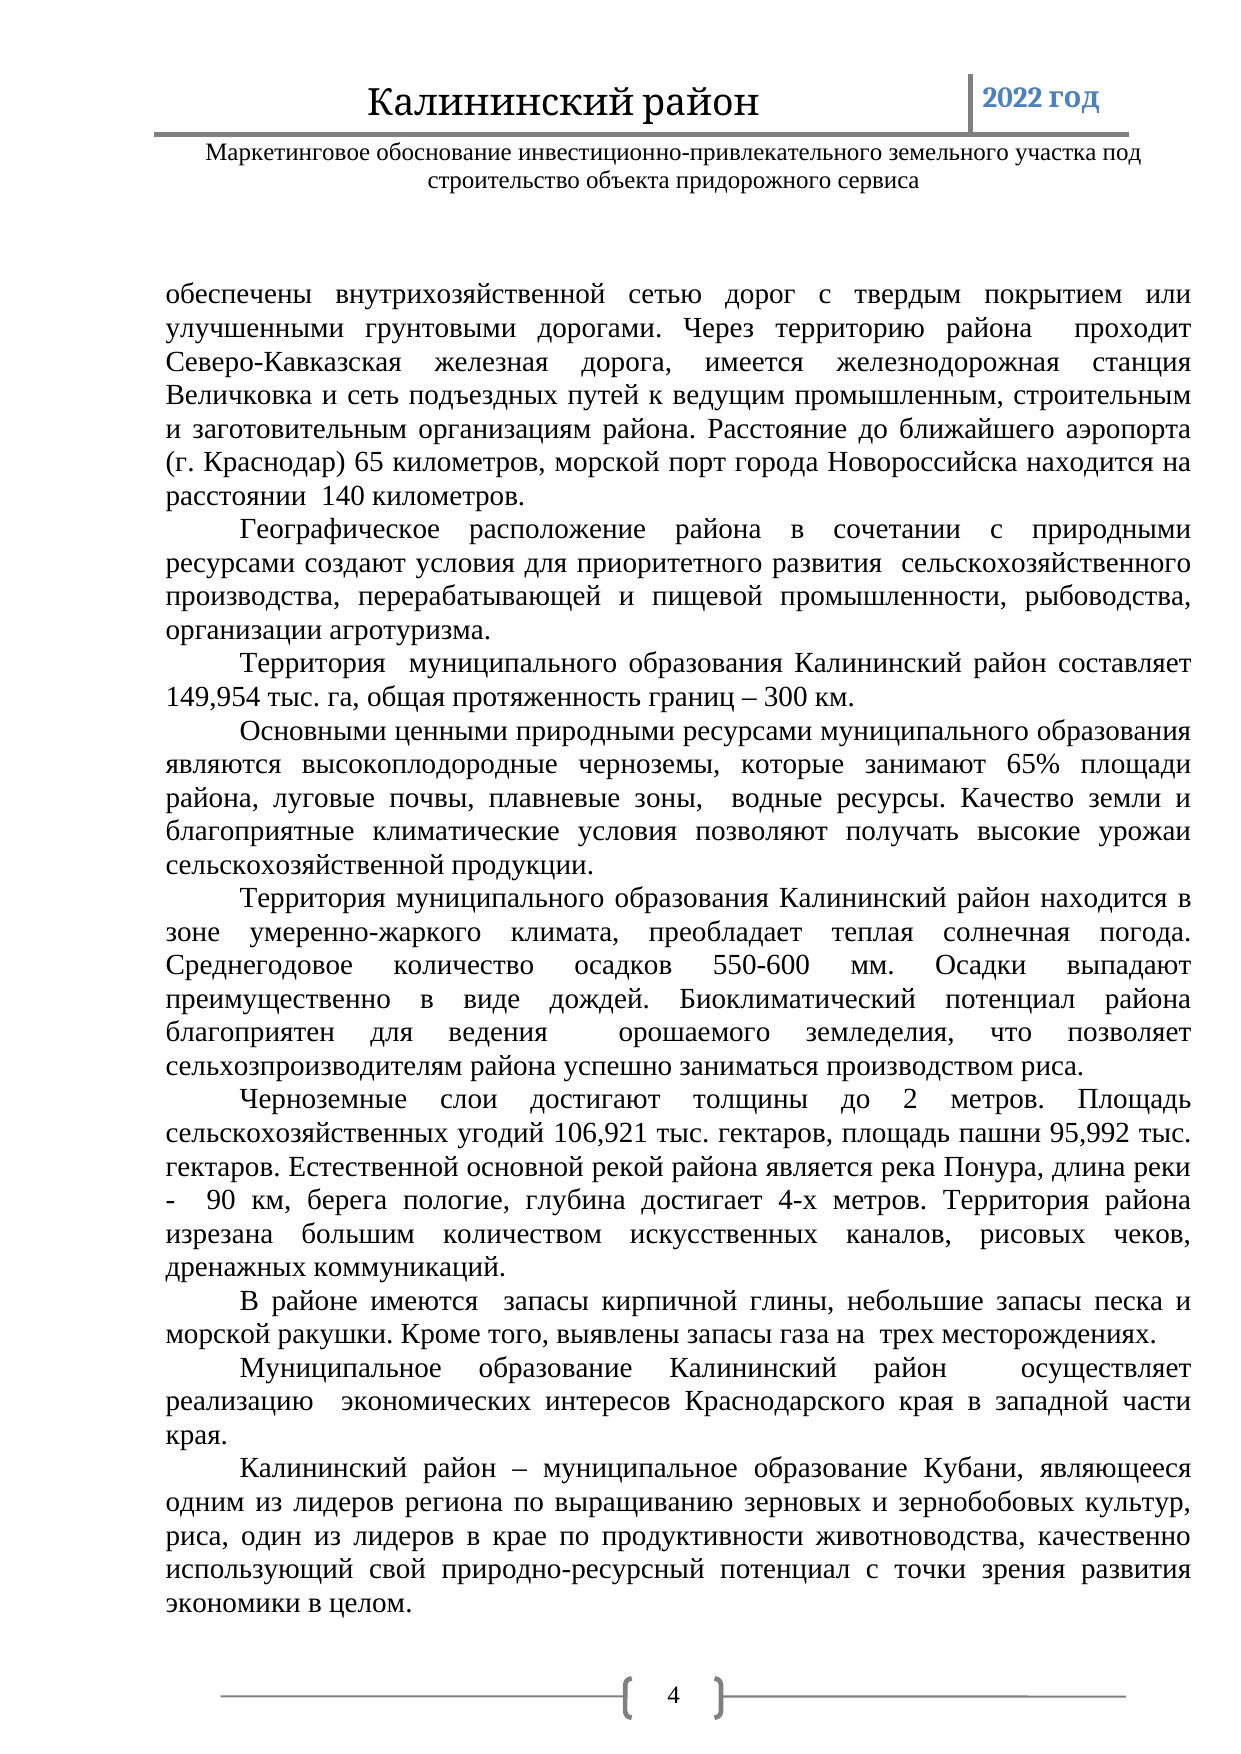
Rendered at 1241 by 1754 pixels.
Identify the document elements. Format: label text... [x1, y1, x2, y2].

text Основными ценными природными ресурсами муниципального образования являются высокоплодородные черноземы, которые занимают 65% площади района, луговые почвы, плавневые зоны, водные ресурсы. Качество земли и благоприятные климатические условия позволяют получать высокие урожаи сельскохозяйственной продукции. [165, 713, 1192, 880]
text Территория муниципального образования Калининский район составляет 149,954 тыс. га, общая протяженность границ – 300 км. [165, 646, 1192, 713]
text В районе имеются запасы кирпичной глины, небольшие запасы песка и морской ракушки. Кроме того, выявлены запасы газа на трех месторождениях. [165, 1283, 1192, 1350]
text Территория муниципального образования Калининский район находится в зоне умеренно-жаркого климата, преобладает теплая солнечная погода. Среднегодовое количество осадков 550-600 мм. Осадки выпадают преимущественно в виде дождей. Биоклиматический потенциал района благоприятен для ведения орошаемого земледелия, что позволяет сельхозпроизводителям района успешно заниматься производством риса. [165, 880, 1192, 1082]
text Муниципальное образование Калининский район осуществляет реализацию экономических интересов Краснодарского края в западной части края. [165, 1350, 1192, 1451]
text Калининский район – муниципальное образование Кубани, являющееся одним из лидеров региона по выращиванию зерновых и зернобобовых культур, риса, один из лидеров в крае по продуктивности животноводства, качественно использующий свой природно-ресурсный потенциал с точки зрения развития экономики в целом. [165, 1451, 1192, 1618]
text Черноземные слои достигают толщины до 2 метров. Площадь сельскохозяйственных угодий 106,921 тыс. гектаров, площадь пашни 95,992 тыс. гектаров. Естественной основной рекой района является река Понура, длина реки - 90 км, берега пологие, глубина достигает 4-х метров. Территория района изрезана большим количеством искусственных каналов, рисовых чеков, дренажных коммуникаций. [165, 1082, 1192, 1283]
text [165, 277, 1192, 511]
text Географическое расположение района в сочетании с природными ресурсами создают условия для приоритетного развития сельскохозяйственного производства, перерабатывающей и пищевой промышленности, рыбоводства, организации агротуризма. [165, 511, 1192, 646]
